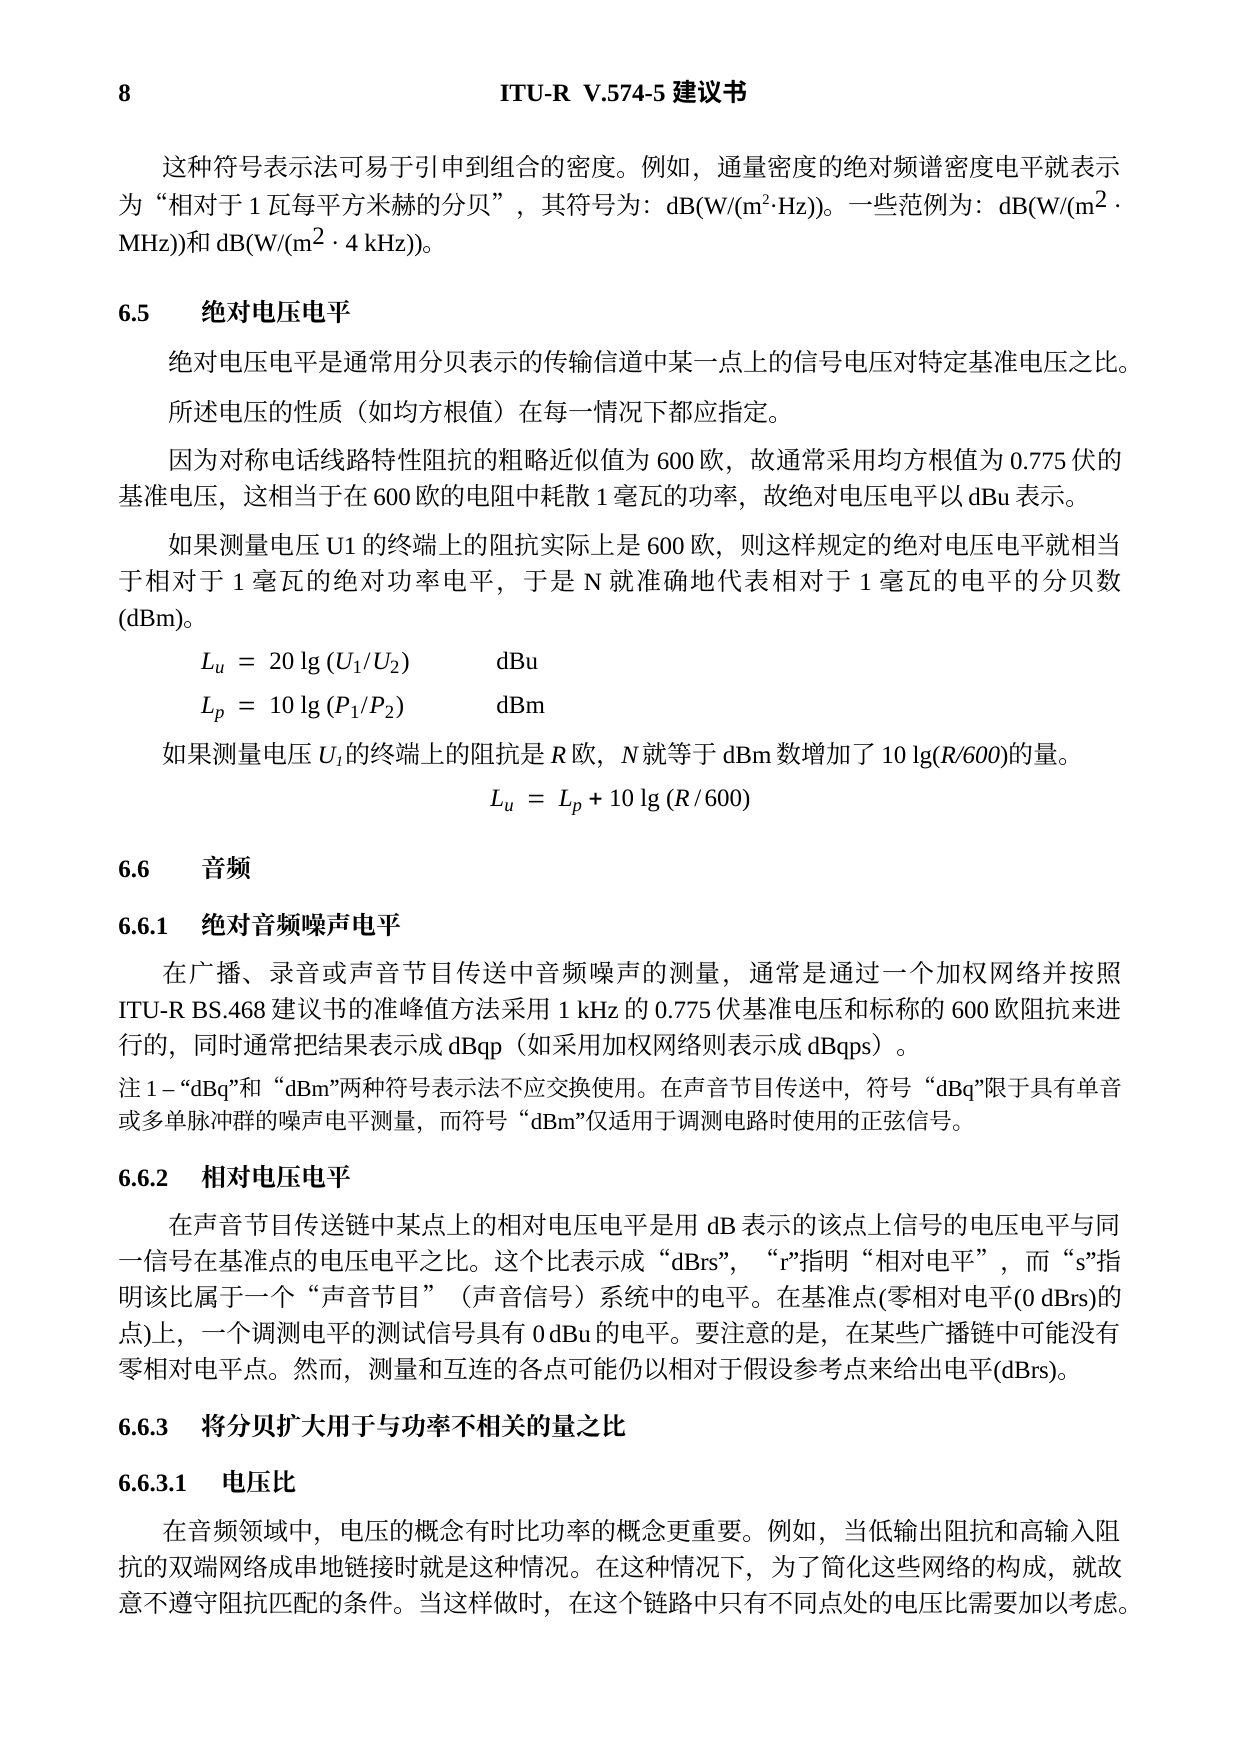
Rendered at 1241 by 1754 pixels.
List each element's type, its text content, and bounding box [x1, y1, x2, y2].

subtitle 6.6.1 绝对音频噪声电平 [118, 906, 1122, 941]
text 这种符号表示法可易于引申到组合的密度。例如，通量密度的绝对频谱密度电平就表示为“相对于1瓦每平方米赫的分贝”，其符号为：dB(W/(m2·Hz))。一些范例为：dB(W/(m2 · MHz))和dB(W/(m2 · 4 kHz))。 [118, 148, 1122, 259]
subtitle 6.6 音频 [118, 849, 1122, 885]
text 所述电压的性质（如均方根值）在每一情况下都应指定。 [118, 393, 1122, 428]
subtitle 6.6.3 将分贝扩大用于与功率不相关的量之比 [118, 1406, 1122, 1442]
text 在广播、录音或声音节目传送中音频噪声的测量，通常是通过一个加权网络并按照 ITU-R BS.468建议书的准峰值方法采用1 kHz的0.775伏基准电压和标称的600欧阻抗来进行的，同时通常把结果表示成dBqp（如采用加权网络则表示成dBqps）。 [118, 954, 1122, 1062]
text Lu  20 lg (U1 / U2 ) dBu [118, 646, 1122, 678]
text Lu  Lp  10 lg (R / 600) [118, 783, 1122, 815]
text 因为对称电话线路特性阻抗的粗略近似值为600欧，故通常采用均方根值为0.775伏的基准电压，这相当于在600欧的电阻中耗散1毫瓦的功率，故绝对电压电平以dBu表示。 [118, 441, 1122, 513]
text 在音频领域中，电压的概念有时比功率的概念更重要。例如，当低输出阻抗和高输入阻抗的双端网络成串地链接时就是这种情况。在这种情况下，为了简化这些网络的构成，就故意不遵守阻抗匹配的条件。当这样做时，在这个链路中只有不同点处的电压比需要加以考虑。 [118, 1511, 1122, 1619]
text 绝对电压电平是通常用分贝表示的传输信道中某一点上的信号电压对特定基准电压之比。 [118, 342, 1122, 378]
text 注1 – “dBq”和“dBm”两种符号表示法不应交换使用。在声音节目传送中，符号“dBq”限于具有单音或多单脉冲群的噪声电平测量，而符号“dBm”仅适用于调测电路时使用的正弦信号。 [118, 1070, 1122, 1136]
subtitle 6.6.2 相对电压电平 [118, 1157, 1122, 1193]
text 在声音节目传送链中某点上的相对电压电平是用dB表示的该点上信号的电压电平与同一信号在基准点的电压电平之比。这个比表示成“dBrs”，“r”指明“相对电平”，而“s”指明该比属于一个“声音节目”（声音信号）系统中的电平。在基准点(零相对电平(0 dBrs)的点)上，一个调测电平的测试信号具有0 dBu的电平。要注意的是，在某些广播链中可能没有零相对电平点。然而，测量和互连的各点可能仍以相对于假设参考点来给出电平(dBrs)。 [118, 1206, 1122, 1385]
subtitle 6.5 绝对电压电平 [118, 292, 1122, 328]
text 如果测量电压U1的终端上的阻抗是R欧，N就等于dBm数增加了10 lg(R/600)的量。 [118, 735, 1122, 771]
text Lp  10 lg (P1 / P2 ) dBm [118, 690, 1122, 722]
subtitle 6.6.3.1 电压比 [118, 1463, 1122, 1499]
text 如果测量电压U1的终端上的阻抗实际上是600欧，则这样规定的绝对电压电平就相当于相对于1毫瓦的绝对功率电平，于是N就准确地代表相对于1毫瓦的电平的分贝数(dBm)。 [118, 525, 1122, 633]
